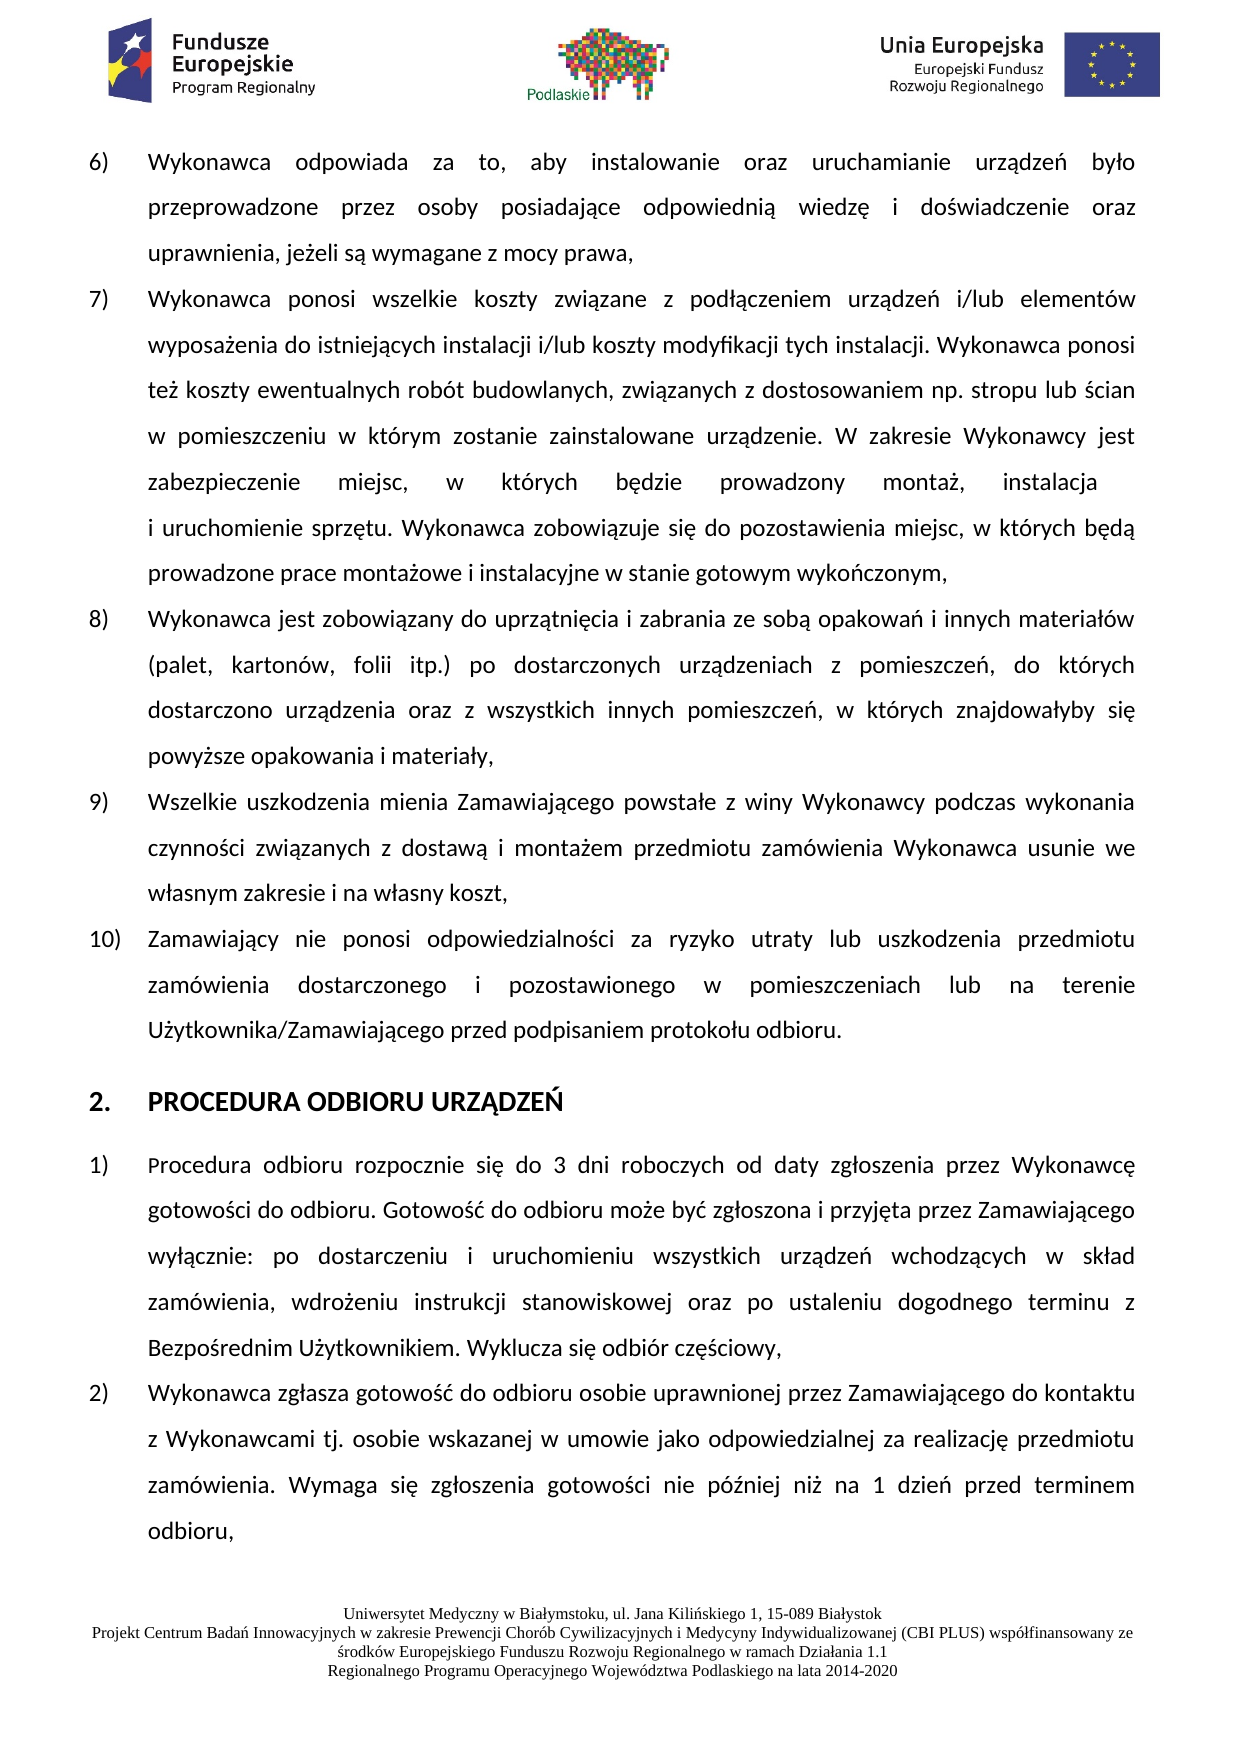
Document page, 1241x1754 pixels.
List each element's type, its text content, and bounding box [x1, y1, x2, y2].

list Wszelkie uszkodzenia mienia Zamawiającego powstałe z winy Wykonawcy podczas wykonania czynności związanych z dostawą i montażem przedmiotu zamówienia Wykonawca usunie we własnym zakresie i na własny koszt, [89, 786, 1137, 908]
list Wykonawca zgłasza gotowość do odbioru osobie uprawnionej przez Zamawiającego do kontaktu z Wykonawcami tj. osobie wskazanej w umowie jako odpowiedzialnej za realizację przedmiotu zamówienia. Wymaga się zgłoszenia gotowości nie później niż na 1 dzień przed terminem odbioru, [89, 1378, 1137, 1545]
list Wykonawca ponosi wszelkie koszty związane z podłączeniem urządzeń i/lub elementów wyposażenia do istniejących instalacji i/lub koszty modyfikacji tych instalacji. Wykonawca ponosi też koszty ewentualnych robót budowlanych, związanych z dostosowaniem np. stropu lub ścian w pomieszczeniu w którym zostanie zainstalowane urządzenie. W zakresie Wykonawcy jest zabezpieczenie miejsc, w których będzie prowadzony montaż, instalacja i uruchomienie sprzętu. Wykonawca zobowiązuje się do pozostawienia miejsc, w których będą prowadzone prace montażowe i instalacyjne w stanie gotowym wykończonym, [89, 283, 1137, 588]
list Zamawiający nie ponosi odpowiedzialności za ryzyko utraty lub uszkodzenia przedmiotu zamówienia dostarczonego i pozostawionego w pomieszczeniach lub na terenie Użytkownika/Zamawiającego przed podpisaniem protokołu odbioru. [89, 923, 1137, 1045]
list Wykonawca jest zobowiązany do uprzątnięcia i zabrania ze sobą opakowań i innych materiałów (palet, kartonów, folii itp.) po dostarczonych urządzeniach z pomieszczeń, do których dostarczono urządzenia oraz z wszystkich innych pomieszczeń, w których znajdowałyby się powyższe opakowania i materiały, [89, 603, 1137, 771]
subtitle PROCEDURA ODBIORU URZĄDZEŃ [89, 1083, 1137, 1119]
list Procedura odbioru rozpocznie się do 3 dni roboczych od daty zgłoszenia przez Wykonawcę gotowości do odbioru. Gotowość do odbioru może być zgłoszona i przyjęta przez Zamawiającego wyłącznie: po dostarczeniu i uruchomieniu wszystkich urządzeń wchodzących w skład zamówienia, wdrożeniu instrukcji stanowiskowej oraz po ustaleniu dogodnego terminu z Bezpośrednim Użytkownikiem. Wyklucza się odbiór częściowy, [89, 1149, 1137, 1362]
list Wykonawca odpowiada za to, aby instalowanie oraz uruchamianie urządzeń było przeprowadzone przez osoby posiadające odpowiednią wiedzę i doświadczenie oraz uprawnienia, jeżeli są wymagane z mocy prawa, [89, 146, 1137, 268]
picture [101, 15, 1165, 111]
